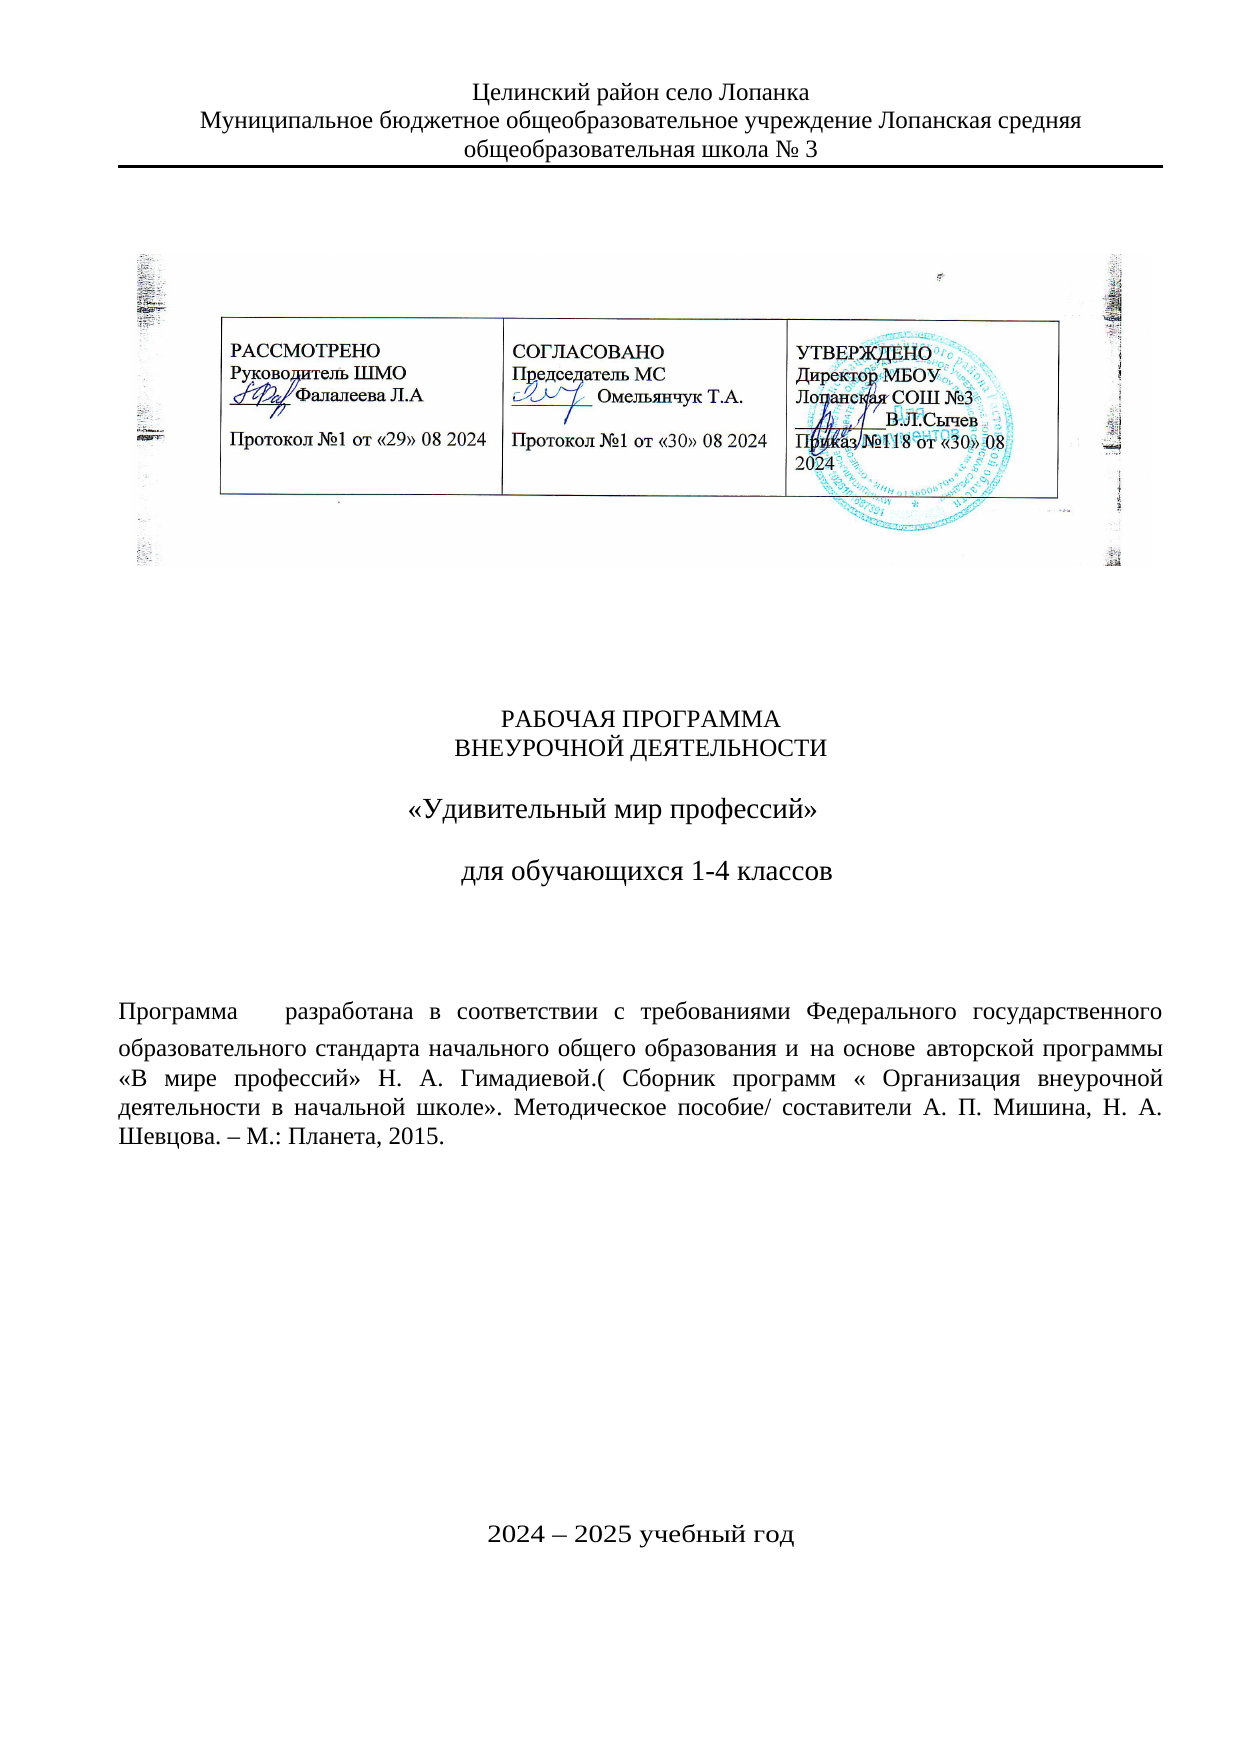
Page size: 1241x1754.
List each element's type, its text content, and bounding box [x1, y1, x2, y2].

text ВНЕУРОЧНОЙ ДЕЯТЕЛЬНОСТИ [118, 733, 1163, 762]
text РАБОЧАЯ ПРОГРАММА [118, 704, 1163, 733]
text Муниципальное бюджетное общеобразовательное учреждение Лопанская средняя общеобразовательная школа № 3 [118, 106, 1163, 165]
text Программа разработана в соответствии с требованиями Федерального государственного образовательного стандарта начального общего образования и на основе авторской программы «В мире профессий» Н. А. Гимадиевой.( Сборник программ « Организация внеурочной деятельности в начальной школе». Методическое пособие/ составители А. П. Мишина, Н. А. Шевцова. – М.: Планета, 2015. [118, 996, 1163, 1150]
text 2024 – 2025 учебный год [118, 1519, 1163, 1547]
text Целинский район село Лопанка [118, 77, 1163, 106]
text для обучающихся 1-4 классов [131, 853, 1163, 887]
text «Удивительный мир профессий» [62, 791, 1163, 824]
